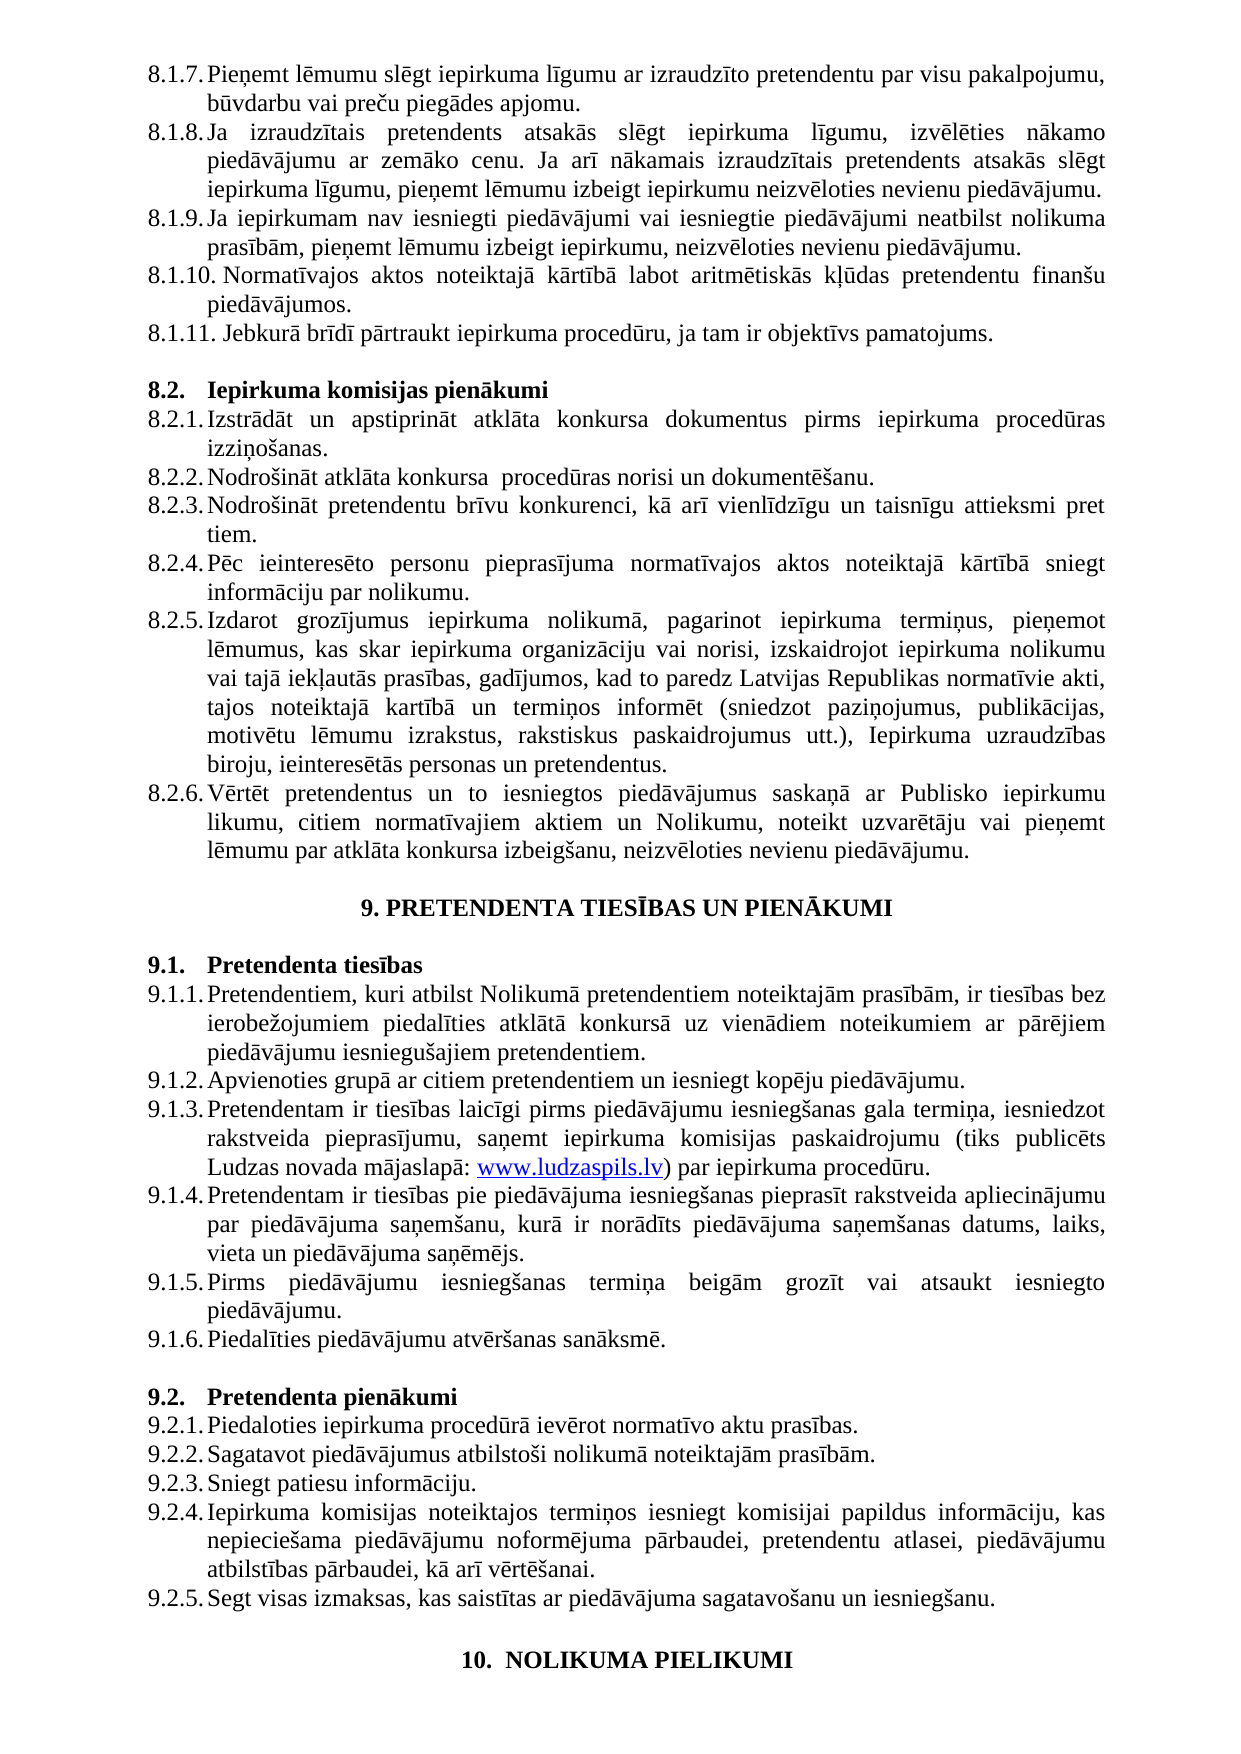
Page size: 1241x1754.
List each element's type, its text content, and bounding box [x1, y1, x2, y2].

list Pieņemt lēmumu slēgt iepirkuma līgumu ar izraudzīto pretendentu par visu pakalpojumu, būvdarbu vai preču piegādes apjomu. [148, 59, 1106, 117]
list Izdarot grozījumus iepirkuma nolikumā, pagarinot iepirkuma termiņus, pieņemot lēmumus, kas skar iepirkuma organizāciju vai norisi, izskaidrojot iepirkuma nolikumu vai tajā iekļautās prasības, gadījumos, kad to paredz Latvijas Republikas normatīvie akti, tajos noteiktajā kartībā un termiņos informēt (sniedzot paziņojumus, publikācijas, motivētu lēmumu izrakstus, rakstiskus paskaidrojumus utt.), Iepirkuma uzraudzības biroju, ieinteresētās personas un pretendentus. [148, 605, 1106, 778]
list Vērtēt pretendentus un to iesniegtos piedāvājumus saskaņā ar Publisko iepirkumu likumu, citiem normatīvajiem aktiem un Nolikumu, noteikt uzvarētāju vai pieņemt lēmumu par atklāta konkursa izbeigšanu, neizvēloties nevienu piedāvājumu. [148, 778, 1106, 864]
list Iepirkuma komisijas pienākumi [148, 375, 1106, 404]
list Pretendenta tiesības [148, 950, 1106, 979]
list Pretendentam ir tiesības pie piedāvājuma iesniegšanas pieprasīt rakstveida apliecinājumu par piedāvājuma saņemšanu, kurā ir norādīts piedāvājuma saņemšanas datums, laiks, vieta un piedāvājuma saņēmējs. [148, 1180, 1106, 1267]
list Izstrādāt un apstiprināt atklāta konkursa dokumentus pirms iepirkuma procedūras izziņošanas. [148, 404, 1106, 462]
list NOLIKUMA PIELIKUMI [148, 1645, 1106, 1674]
list Pretendenta pienākumi [148, 1382, 1106, 1410]
list Nodrošināt pretendentu brīvu konkurenci, kā arī vienlīdzīgu un taisnīgu attieksmi pret tiem. [148, 490, 1106, 548]
list Normatīvajos aktos noteiktajā kārtībā labot aritmētiskās kļūdas pretendentu finanšu piedāvājumos. [148, 260, 1106, 318]
text 9. Pretendenta tiesības un pienākumi [148, 893, 1106, 922]
list Segt visas izmaksas, kas saistītas ar piedāvājuma sagatavošanu un iesniegšanu. [148, 1583, 1106, 1612]
list Ja iepirkumam nav iesniegti piedāvājumi vai iesniegtie piedāvājumi neatbilst nolikuma prasībām, pieņemt lēmumu izbeigt iepirkumu, neizvēloties nevienu piedāvājumu. [148, 203, 1106, 260]
list Pirms piedāvājumu iesniegšanas termiņa beigām grozīt vai atsaukt iesniegto piedāvājumu. [148, 1267, 1106, 1324]
list Iepirkuma komisijas noteiktajos termiņos iesniegt komisijai papildus informāciju, kas nepieciešama piedāvājumu noformējuma pārbaudei, pretendentu atlasei, piedāvājumu atbilstības pārbaudei, kā arī vērtēšanai. [148, 1497, 1106, 1583]
list Pēc ieinteresēto personu pieprasījuma normatīvajos aktos noteiktajā kārtībā sniegt informāciju par nolikumu. [148, 548, 1106, 605]
list Pretendentam ir tiesības laicīgi pirms piedāvājumu iesniegšanas gala termiņa, iesniedzot rakstveida pieprasījumu, saņemt iepirkuma komisijas paskaidrojumu (tiks publicēts Ludzas novada mājaslapā: www.ludzaspils.lv) par iepirkuma procedūru. [148, 1094, 1106, 1180]
list Jebkurā brīdī pārtraukt iepirkuma procedūru, ja tam ir objektīvs pamatojums. [148, 318, 1106, 347]
list Piedalīties piedāvājumu atvēršanas sanāksmē. [148, 1324, 1106, 1353]
list Apvienoties grupā ar citiem pretendentiem un iesniegt kopēju piedāvājumu. [148, 1065, 1106, 1094]
list Piedaloties iepirkuma procedūrā ievērot normatīvo aktu prasības. [148, 1410, 1106, 1439]
list Pretendentiem, kuri atbilst Nolikumā pretendentiem noteiktajām prasībām, ir tiesības bez ierobežojumiem piedalīties atklātā konkursā uz vienādiem noteikumiem ar pārējiem piedāvājumu iesniegušajiem pretendentiem. [148, 979, 1106, 1065]
list Nodrošināt atklāta konkursa procedūras norisi un dokumentēšanu. [148, 462, 1106, 490]
list Ja izraudzītais pretendents atsakās slēgt iepirkuma līgumu, izvēlēties nākamo piedāvājumu ar zemāko cenu. Ja arī nākamais izraudzītais pretendents atsakās slēgt iepirkuma līgumu, pieņemt lēmumu izbeigt iepirkumu neizvēloties nevienu piedāvājumu. [148, 117, 1106, 203]
list Sagatavot piedāvājumus atbilstoši nolikumā noteiktajām prasībām. [148, 1439, 1106, 1468]
list Sniegt patiesu informāciju. [148, 1468, 1106, 1497]
